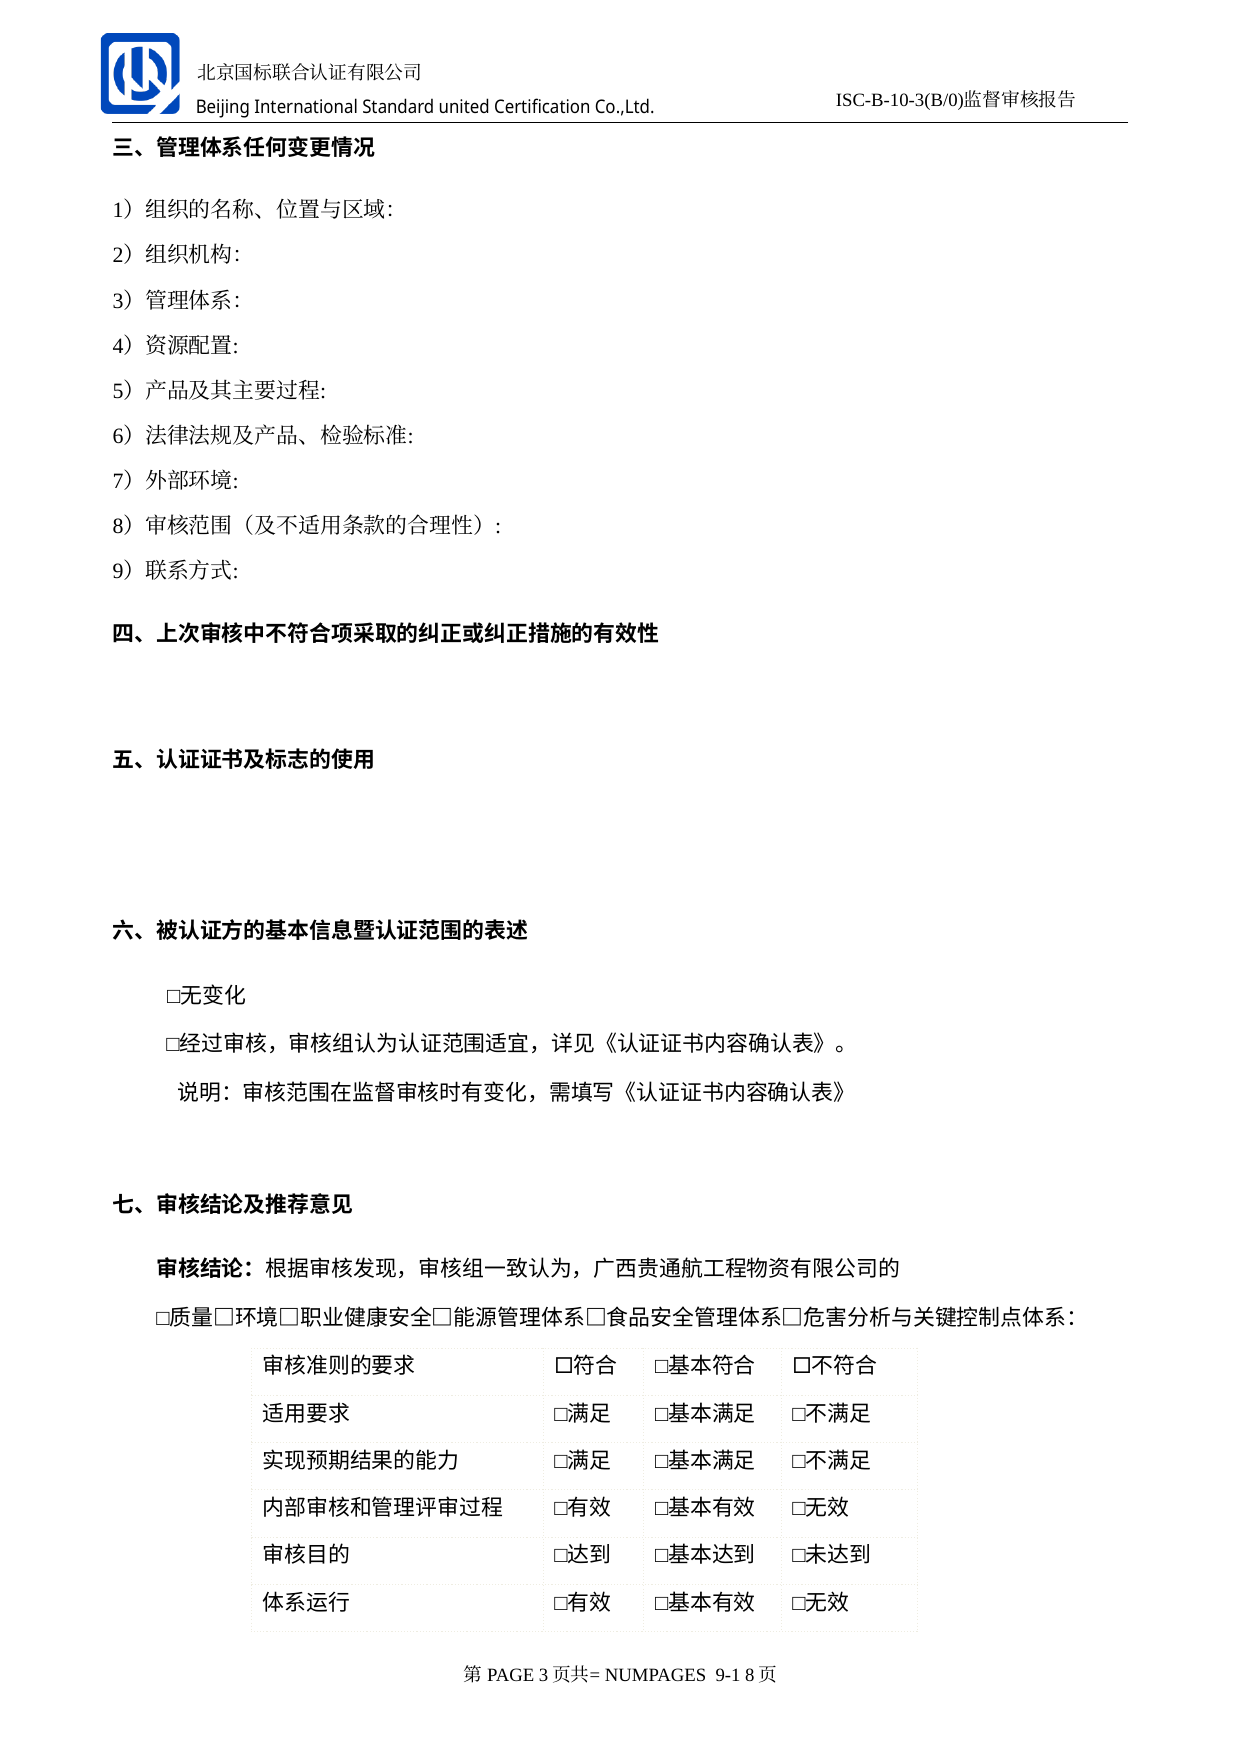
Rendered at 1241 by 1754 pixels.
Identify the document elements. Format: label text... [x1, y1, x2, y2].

text 3）管理体系： [112, 284, 1128, 316]
text 6）法律法规及产品、检验标准: [112, 419, 1128, 452]
table_cell □无效 [781, 1489, 917, 1537]
table_cell □有效 [543, 1584, 644, 1631]
picture [100, 33, 180, 114]
table_cell 实现预期结果的能力 [251, 1442, 543, 1489]
text 七、审核结论及推荐意见 [112, 1186, 1128, 1219]
text 5）产品及其主要过程: [112, 374, 1128, 407]
text 五、认证证书及标志的使用 [112, 742, 1128, 774]
table_cell □不满足 [781, 1395, 917, 1442]
text 审核结论：根据审核发现，审核组一致认为，广西贵通航工程物资有限公司的 [156, 1251, 1128, 1283]
text □无变化 [112, 977, 1128, 1010]
table_cell □基本有效 [644, 1489, 781, 1537]
table_header 符合 [543, 1348, 644, 1395]
table_cell 内部审核和管理评审过程 [251, 1489, 543, 1537]
text 四、上次审核中不符合项采取的纠正或纠正措施的有效性 [112, 616, 1128, 648]
table_header □基本符合 [644, 1348, 781, 1395]
text 2）组织机构： [112, 239, 1128, 271]
table_cell □未达到 [781, 1537, 917, 1584]
table_cell □基本有效 [644, 1584, 781, 1631]
text 7）外部环境: [112, 464, 1128, 497]
text □质量□环境□职业健康安全□能源管理体系□食品安全管理体系□危害分析与关键控制点体系： [112, 1299, 1128, 1332]
text 三、管理体系任何变更情况 [112, 129, 1128, 162]
table_header 不符合 [781, 1348, 917, 1395]
table_cell □不满足 [781, 1442, 917, 1489]
table_cell □基本满足 [644, 1442, 781, 1489]
table_cell □达到 [543, 1537, 644, 1584]
text 1）组织的名称、位置与区域： [112, 194, 1128, 226]
table_cell 审核目的 [251, 1537, 543, 1584]
text 8）审核范围（及不适用条款的合理性）: [112, 509, 1128, 542]
table_header 审核准则的要求 [251, 1348, 543, 1395]
text 说明：审核范围在监督审核时有变化，需填写《认证证书内容确认表》 [112, 1074, 1128, 1107]
table_cell □基本达到 [644, 1537, 781, 1584]
table_cell □有效 [543, 1489, 644, 1537]
table_cell □满足 [543, 1442, 644, 1489]
text 六、被认证方的基本信息暨认证范围的表述 [112, 913, 1128, 945]
table_cell 适用要求 [251, 1395, 543, 1442]
table_cell 体系运行 [251, 1584, 543, 1631]
text 9）联系方式: [112, 554, 1128, 587]
table_cell □满足 [543, 1395, 644, 1442]
table_cell □基本满足 [644, 1395, 781, 1442]
text □经过审核，审核组认为认证范围适宜，详见《认证证书内容确认表》。 [112, 1026, 1128, 1058]
table_cell □无效 [781, 1584, 917, 1631]
text 4）资源配置: [112, 329, 1128, 362]
